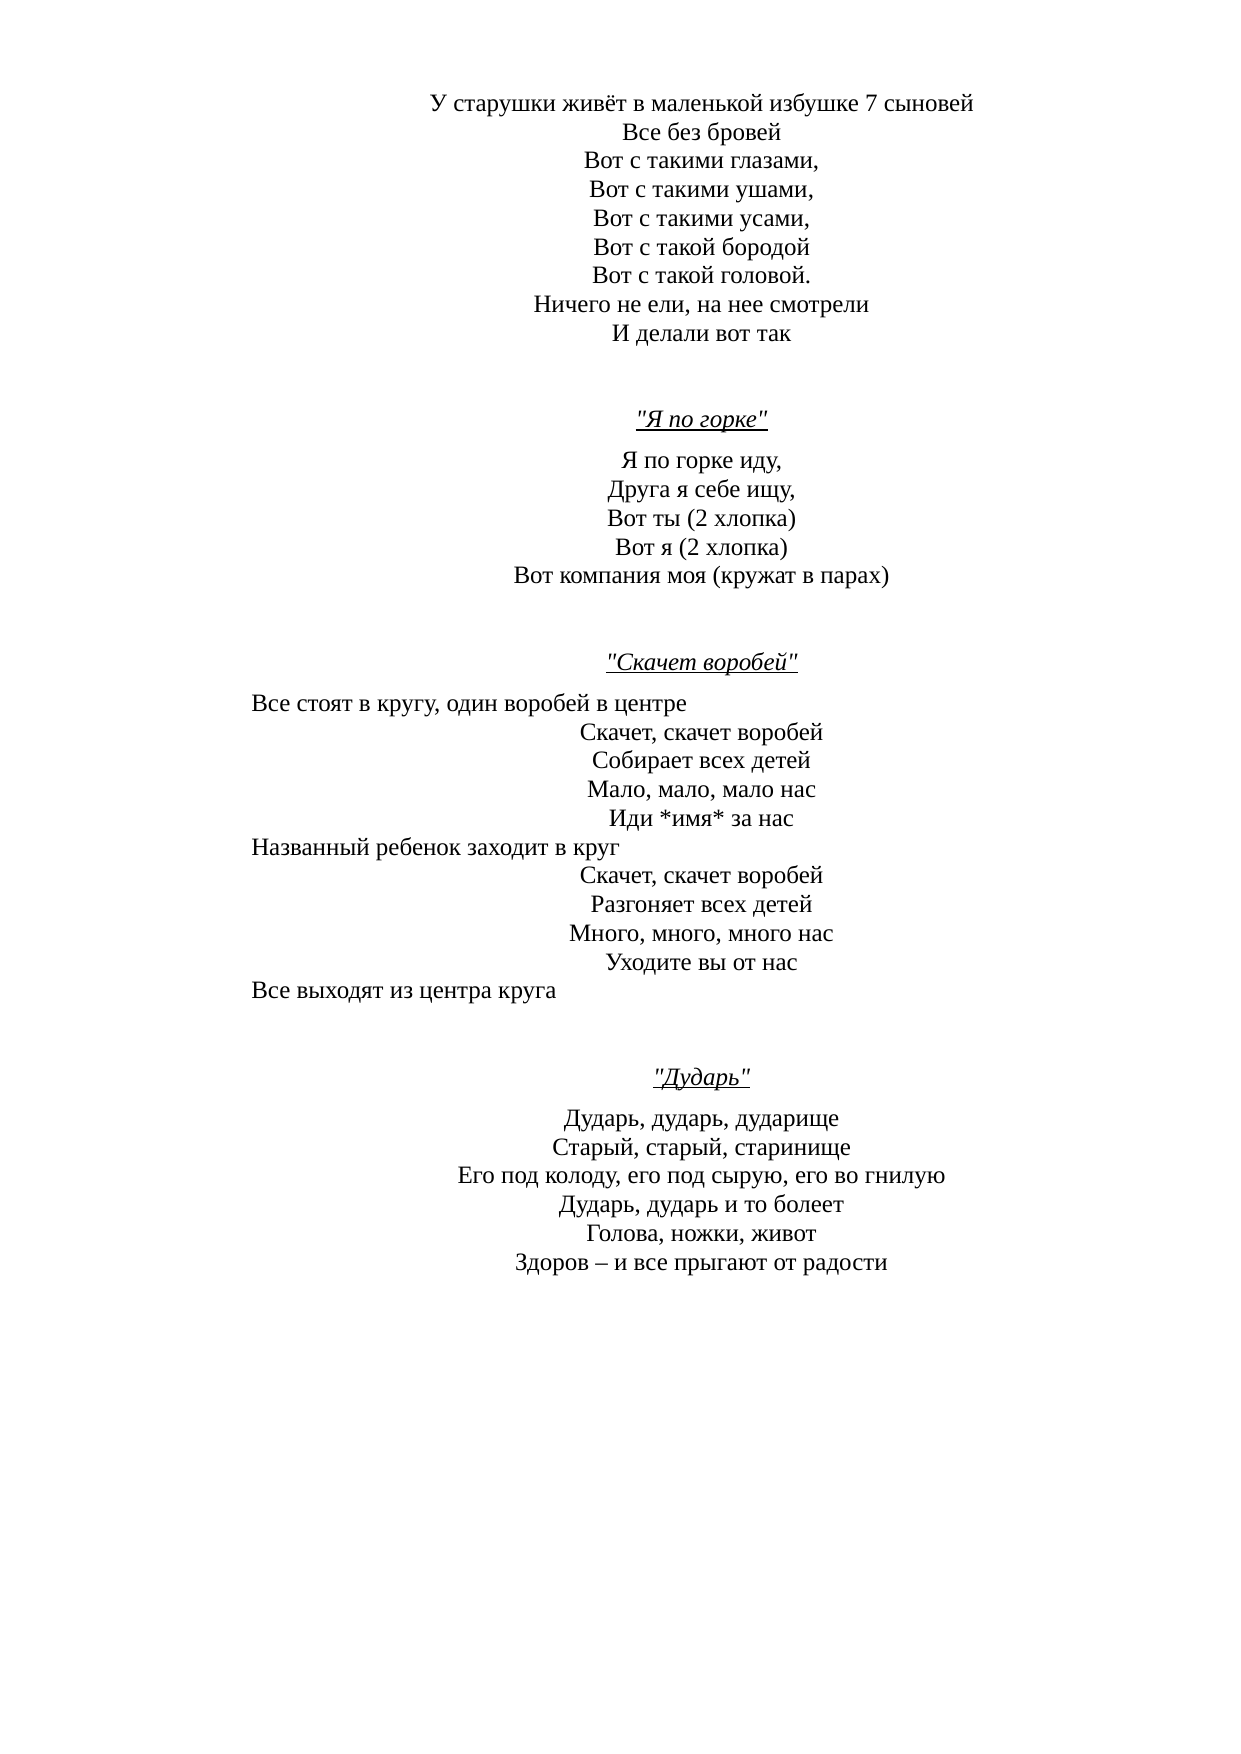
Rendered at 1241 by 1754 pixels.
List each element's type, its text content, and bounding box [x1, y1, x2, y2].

text "Я по горке" [177, 404, 1152, 433]
text Вот я (2 хлопка) [177, 532, 1152, 560]
text Скачет, скачет воробей [177, 717, 1152, 745]
text Здоров – и все прыгают от радости [177, 1247, 1152, 1275]
text Дударь, дударь и то болеет [177, 1189, 1152, 1218]
text "Дударь" [177, 1062, 1152, 1090]
text Скачет, скачет воробей [177, 860, 1152, 889]
text Старый, старый, старинище [177, 1132, 1152, 1160]
text Его под колоду, его под сырую, его во гнилую [177, 1160, 1152, 1189]
text Вот с такой бородой [177, 232, 1152, 260]
text Собирает всех детей [177, 745, 1152, 774]
text Ничего не ели, на нее смотрели [177, 289, 1152, 318]
text Вот с такими усами, [177, 203, 1152, 232]
text Разгоняет всех детей [177, 889, 1152, 918]
text У старушки живёт в маленькой избушке 7 сыновей [177, 88, 1152, 117]
text Голова, ножки, живот [177, 1218, 1152, 1247]
text Все стоят в кругу, один воробей в центре [177, 688, 1152, 717]
text Я по горке иду, [177, 445, 1152, 474]
text "Скачет воробей" [177, 647, 1152, 675]
text Все выходят из центра круга [177, 975, 1152, 1004]
text Уходите вы от нас [177, 947, 1152, 975]
text Вот с такими ушами, [177, 174, 1152, 203]
text Много, много, много нас [177, 918, 1152, 947]
text И делали вот так [177, 318, 1152, 347]
text Названный ребенок заходит в круг [177, 832, 1152, 860]
text Вот ты (2 хлопка) [177, 503, 1152, 532]
text Дударь, дударь, дударище [177, 1103, 1152, 1132]
text Друга я себе ищу, [177, 474, 1152, 503]
text Вот компания моя (кружат в парах) [177, 560, 1152, 589]
text Вот с такими глазами, [177, 145, 1152, 174]
text Мало, мало, мало нас [177, 774, 1152, 803]
text Иди *имя* за нас [177, 803, 1152, 832]
text Вот с такой головой. [177, 260, 1152, 289]
text Все без бровей [177, 117, 1152, 145]
